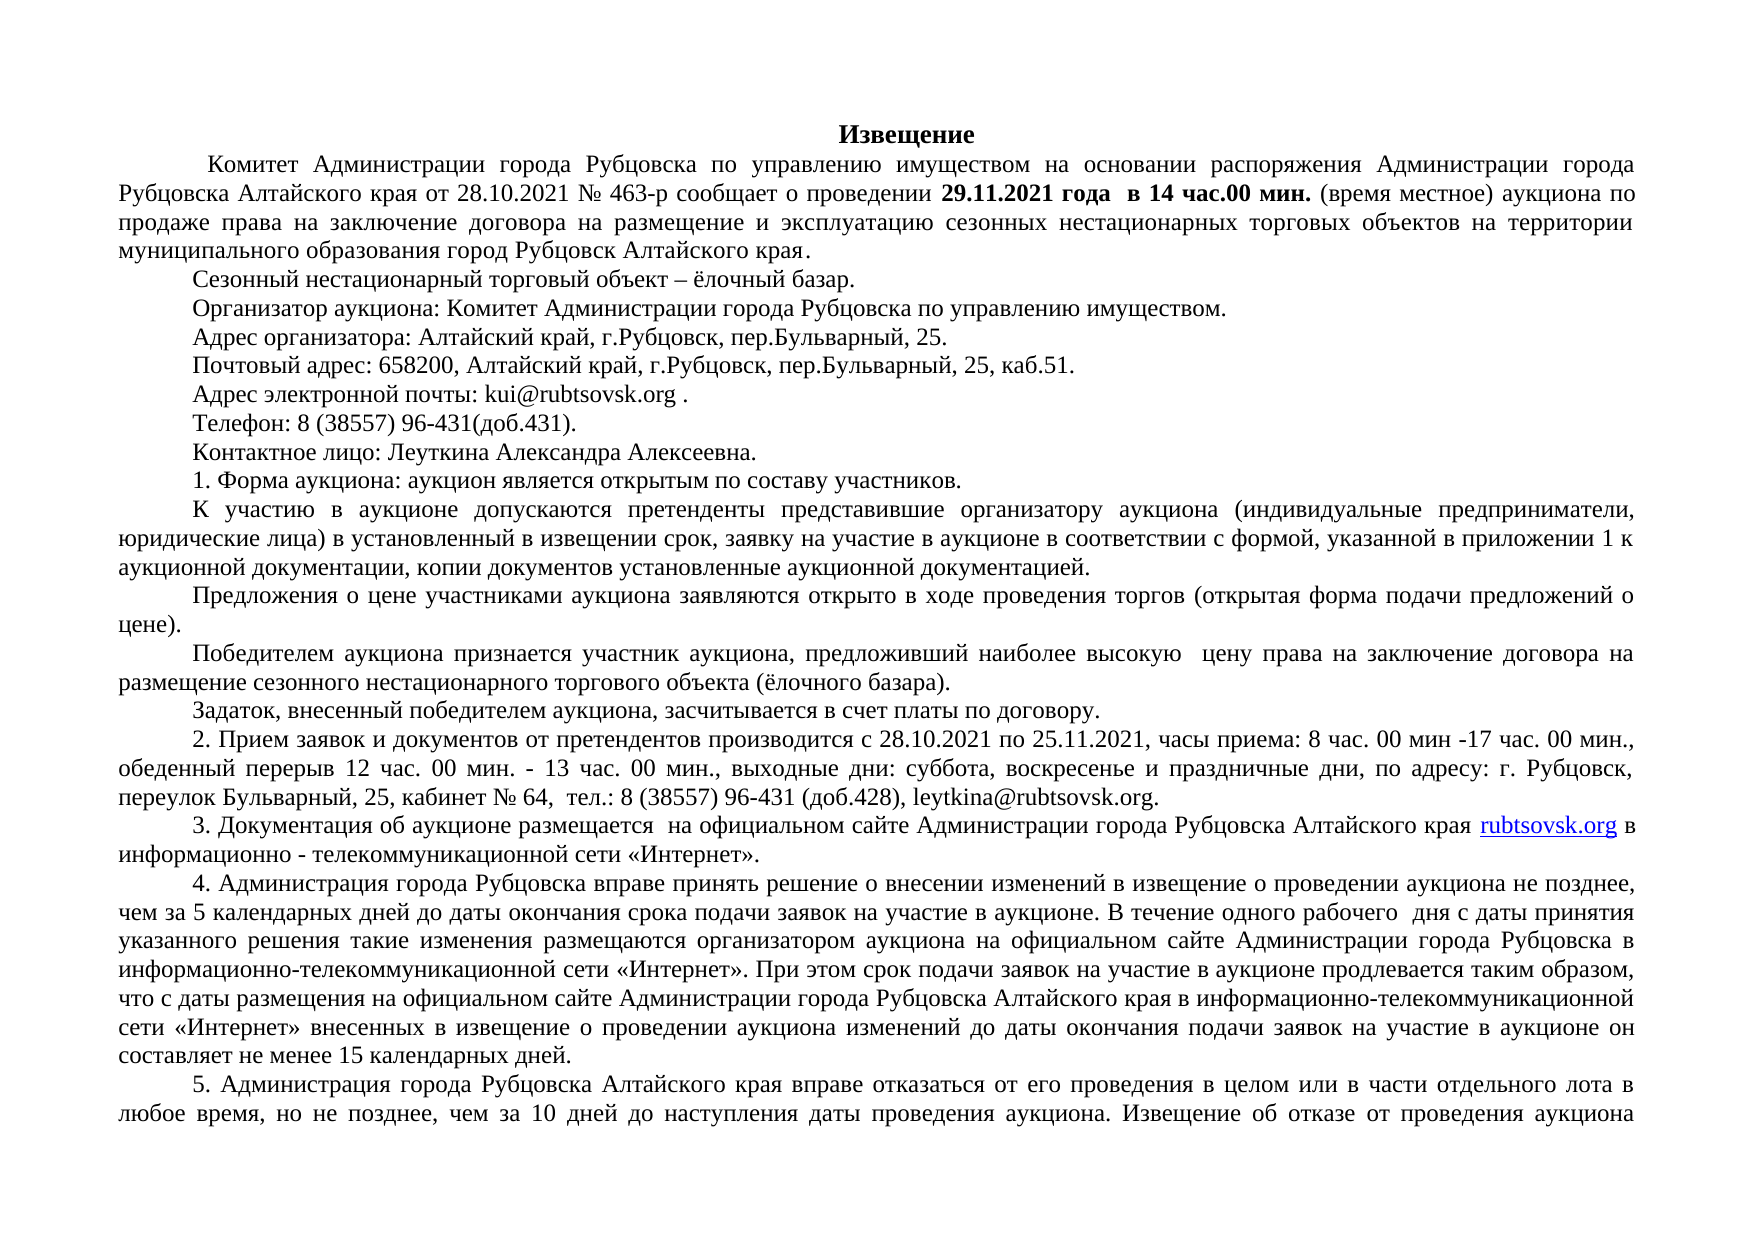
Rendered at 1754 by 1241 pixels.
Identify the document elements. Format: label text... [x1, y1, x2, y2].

text Организатор аукциона: Комитет Администрации города Рубцовска по управлению имуществом. [118, 293, 1636, 322]
text 1. Форма аукциона: аукцион является открытым по составу участников. [118, 466, 1636, 494]
text Контактное лицо: Леуткина Александра Алексеевна. [118, 437, 1636, 466]
text 4. Администрация города Рубцовска вправе принять решение о внесении изменений в извещение о проведении аукциона не позднее, чем за 5 календарных дней до даты окончания срока подачи заявок на участие в аукционе. В течение одного рабочего дня с даты принятия указанного решения такие изменения размещаются организатором аукциона на официальном сайте Администрации города Рубцовска в информационно-телекоммуникационной сети «Интернет». При этом срок подачи заявок на участие в аукционе продлевается таким образом, что с даты размещения на официальном сайте Администрации города Рубцовска Алтайского края в информационно-телекоммуникационной сети «Интернет» внесенных в извещение о проведении аукциона изменений до даты окончания подачи заявок на участие в аукционе он составляет не менее 15 календарных дней. [118, 868, 1636, 1069]
text Сезонный нестационарный торговый объект – ёлочный базар. [118, 264, 1636, 293]
text Почтовый адрес: 658200, Алтайский край, г.Рубцовск, пер.Бульварный, 25, каб.51. [118, 351, 1636, 379]
text Телефон: 8 (38557) 96-431(доб.431). [118, 408, 1636, 437]
text Адрес электронной почты: kui@rubtsovsk.org . [118, 379, 1636, 408]
text Извещение [118, 118, 1636, 149]
text 2. Прием заявок и документов от претендентов производится с 28.10.2021 по 25.11.2021, часы приема: 8 час. 00 мин -17 час. 00 мин., обеденный перерыв 12 час. 00 мин. - 13 час. 00 мин., выходные дни: суббота, воскресенье и праздничные дни, по адресу: г. Рубцовск, переулок Бульварный, 25, кабинет № 64, тел.: 8 (38557) 96-431 (доб.428), leytkina@rubtsovsk.org. [118, 724, 1636, 811]
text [118, 1069, 1636, 1127]
text Задаток, внесенный победителем аукциона, засчитывается в счет платы по договору. [118, 696, 1636, 724]
text Адрес организатора: Алтайский край, г.Рубцовск, пер.Бульварный, 25. [118, 322, 1636, 351]
text Победителем аукциона признается участник аукциона, предложивший наиболее высокую цену права на заключение договора на размещение сезонного нестационарного торгового объекта (ёлочного базара). [118, 638, 1636, 696]
text Предложения о цене участниками аукциона заявляются открыто в ходе проведения торгов (открытая форма подачи предложений о цене). [118, 581, 1636, 638]
text Комитет Администрации города Рубцовска по управлению имуществом на основании распоряжения Администрации города Рубцовска Алтайского края от 28.10.2021 № 463-р сообщает о проведении 29.11.2021 года в 14 час.00 мин. (время местное) аукциона по продаже права на заключение договора на размещение и эксплуатацию сезонных нестационарных торговых объектов на территории муниципального образования город Рубцовск Алтайского края. [118, 149, 1636, 264]
text К участию в аукционе допускаются претенденты представившие организатору аукциона (индивидуальные предприниматели, юридические лица) в установленный в извещении срок, заявку на участие в аукционе в соответствии с формой, указанной в приложении 1 к аукционной документации, копии документов установленные аукционной документацией. [118, 494, 1636, 581]
text 3. Документация об аукционе размещается на официальном сайте Администрации города Рубцовска Алтайского края rubtsovsk.org в информационно - телекоммуникационной сети «Интернет». [118, 811, 1636, 868]
